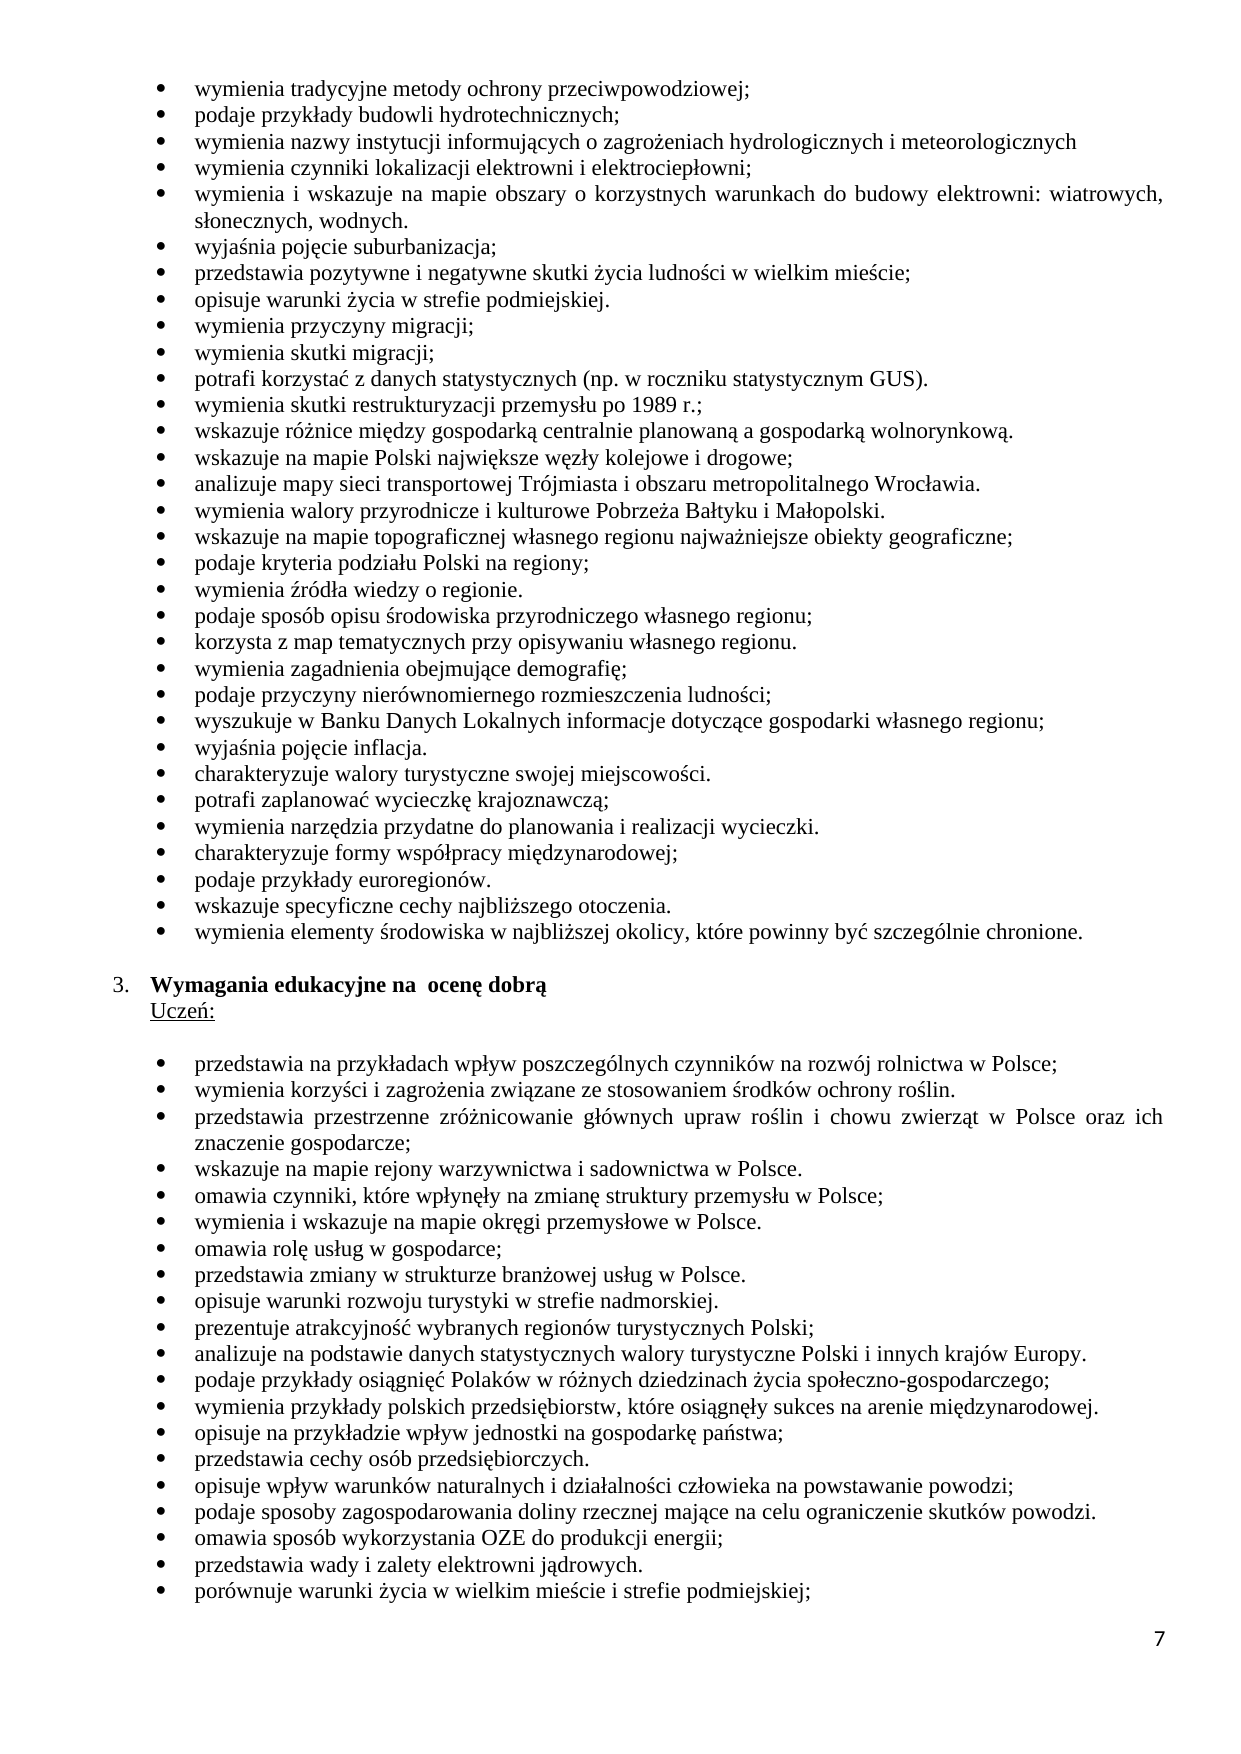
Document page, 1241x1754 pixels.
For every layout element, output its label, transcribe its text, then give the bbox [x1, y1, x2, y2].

list podaje przyczyny nierównomiernego rozmieszczenia ludności; [157, 681, 1165, 707]
list przedstawia na przykładach wpływ poszczególnych czynników na rozwój rolnictwa w Polsce; [157, 1050, 1165, 1076]
list wymienia przyczyny migracji; [157, 312, 1165, 338]
list omawia sposób wykorzystania OZE do produkcji energii; [157, 1524, 1165, 1551]
list przedstawia wady i zalety elektrowni jądrowych. [157, 1551, 1165, 1577]
list wskazuje na mapie Polski największe węzły kolejowe i drogowe; [157, 444, 1165, 470]
list wymienia narzędzia przydatne do planowania i realizacji wycieczki. [157, 813, 1165, 839]
list wymienia elementy środowiska w najbliższej okolicy, które powinny być szczególnie chronione. [157, 918, 1165, 945]
list podaje przykłady osiągnięć Polaków w różnych dziedzinach życia społeczno-gospodarczego; [157, 1366, 1165, 1393]
list wyszukuje w Banku Danych Lokalnych informacje dotyczące gospodarki własnego regionu; [157, 707, 1165, 734]
list wymienia walory przyrodnicze i kulturowe Pobrzeża Bałtyku i Małopolski. [157, 497, 1165, 523]
list korzysta z map tematycznych przy opisywaniu własnego regionu. [157, 628, 1165, 655]
list omawia czynniki, które wpłynęły na zmianę struktury przemysłu w Polsce; [157, 1182, 1165, 1208]
list przedstawia pozytywne i negatywne skutki życia ludności w wielkim mieście; [157, 259, 1165, 286]
list porównuje warunki życia w wielkim mieście i strefie podmiejskiej; [157, 1577, 1165, 1603]
list wymienia czynniki lokalizacji elektrowni i elektrociepłowni; [157, 154, 1165, 180]
list potrafi zaplanować wycieczkę krajoznawczą; [157, 787, 1165, 813]
list wymienia korzyści i zagrożenia związane ze stosowaniem środków ochrony roślin. [157, 1076, 1165, 1103]
list charakteryzuje formy współpracy międzynarodowej; [157, 839, 1165, 866]
list opisuje na przykładzie wpływ jednostki na gospodarkę państwa; [157, 1419, 1165, 1445]
list wymienia i wskazuje na mapie okręgi przemysłowe w Polsce. [157, 1208, 1165, 1234]
list wskazuje specyficzne cechy najbliższego otoczenia. [157, 892, 1165, 918]
list analizuje mapy sieci transportowej Trójmiasta i obszaru metropolitalnego Wrocławia. [157, 470, 1165, 497]
list wskazuje różnice między gospodarką centralnie planowaną a gospodarką wolnorynkową. [157, 418, 1165, 444]
list przedstawia zmiany w strukturze branżowej usług w Polsce. [157, 1261, 1165, 1287]
list potrafi korzystać z danych statystycznych (np. w roczniku statystycznym GUS). [157, 365, 1165, 391]
list wymienia przykłady polskich przedsiębiorstw, które osiągnęły sukces na arenie międzynarodowej. [157, 1393, 1165, 1419]
list przedstawia cechy osób przedsiębiorczych. [157, 1445, 1165, 1472]
list przedstawia przestrzenne zróżnicowanie głównych upraw roślin i chowu zwierząt w Polsce oraz ich znaczenie gospodarcze; [157, 1103, 1165, 1156]
list wymienia i wskazuje na mapie obszary o korzystnych warunkach do budowy elektrowni: wiatrowych, słonecznych, wodnych. [157, 180, 1165, 233]
list podaje sposób opisu środowiska przyrodniczego własnego regionu; [157, 602, 1165, 628]
list Uczeń: [150, 997, 1165, 1024]
list podaje sposoby zagospodarowania doliny rzecznej mające na celu ograniczenie skutków powodzi. [157, 1498, 1165, 1524]
list opisuje warunki rozwoju turystyki w strefie nadmorskiej. [157, 1287, 1165, 1314]
list prezentuje atrakcyjność wybranych regionów turystycznych Polski; [157, 1314, 1165, 1340]
list charakteryzuje walory turystyczne swojej miejscowości. [157, 760, 1165, 787]
list opisuje warunki życia w strefie podmiejskiej. [157, 286, 1165, 312]
list Wymagania edukacyjne na ocenę dobrą [112, 971, 1165, 997]
list wymienia zagadnienia obejmujące demografię; [157, 655, 1165, 681]
list analizuje na podstawie danych statystycznych walory turystyczne Polski i innych krajów Europy. [157, 1340, 1165, 1366]
list wymienia nazwy instytucji informujących o zagrożeniach hydrologicznych i meteorologicznych [157, 128, 1165, 154]
list wyjaśnia pojęcie inflacja. [157, 734, 1165, 760]
list wymienia źródła wiedzy o regionie. [157, 576, 1165, 602]
list omawia rolę usług w gospodarce; [157, 1234, 1165, 1261]
list wymienia skutki restrukturyzacji przemysłu po 1989 r.; [157, 391, 1165, 418]
list wskazuje na mapie rejony warzywnictwa i sadownictwa w Polsce. [157, 1156, 1165, 1182]
list wyjaśnia pojęcie suburbanizacja; [157, 233, 1165, 259]
list wymienia tradycyjne metody ochrony przeciwpowodziowej; [157, 75, 1165, 101]
list wskazuje na mapie topograficznej własnego regionu najważniejsze obiekty geograficzne; [157, 523, 1165, 549]
list wymienia skutki migracji; [157, 338, 1165, 365]
list podaje przykłady euroregionów. [157, 866, 1165, 892]
list podaje przykłady budowli hydrotechnicznych; [157, 101, 1165, 128]
list podaje kryteria podziału Polski na regiony; [157, 549, 1165, 576]
list opisuje wpływ warunków naturalnych i działalności człowieka na powstawanie powodzi; [157, 1472, 1165, 1498]
